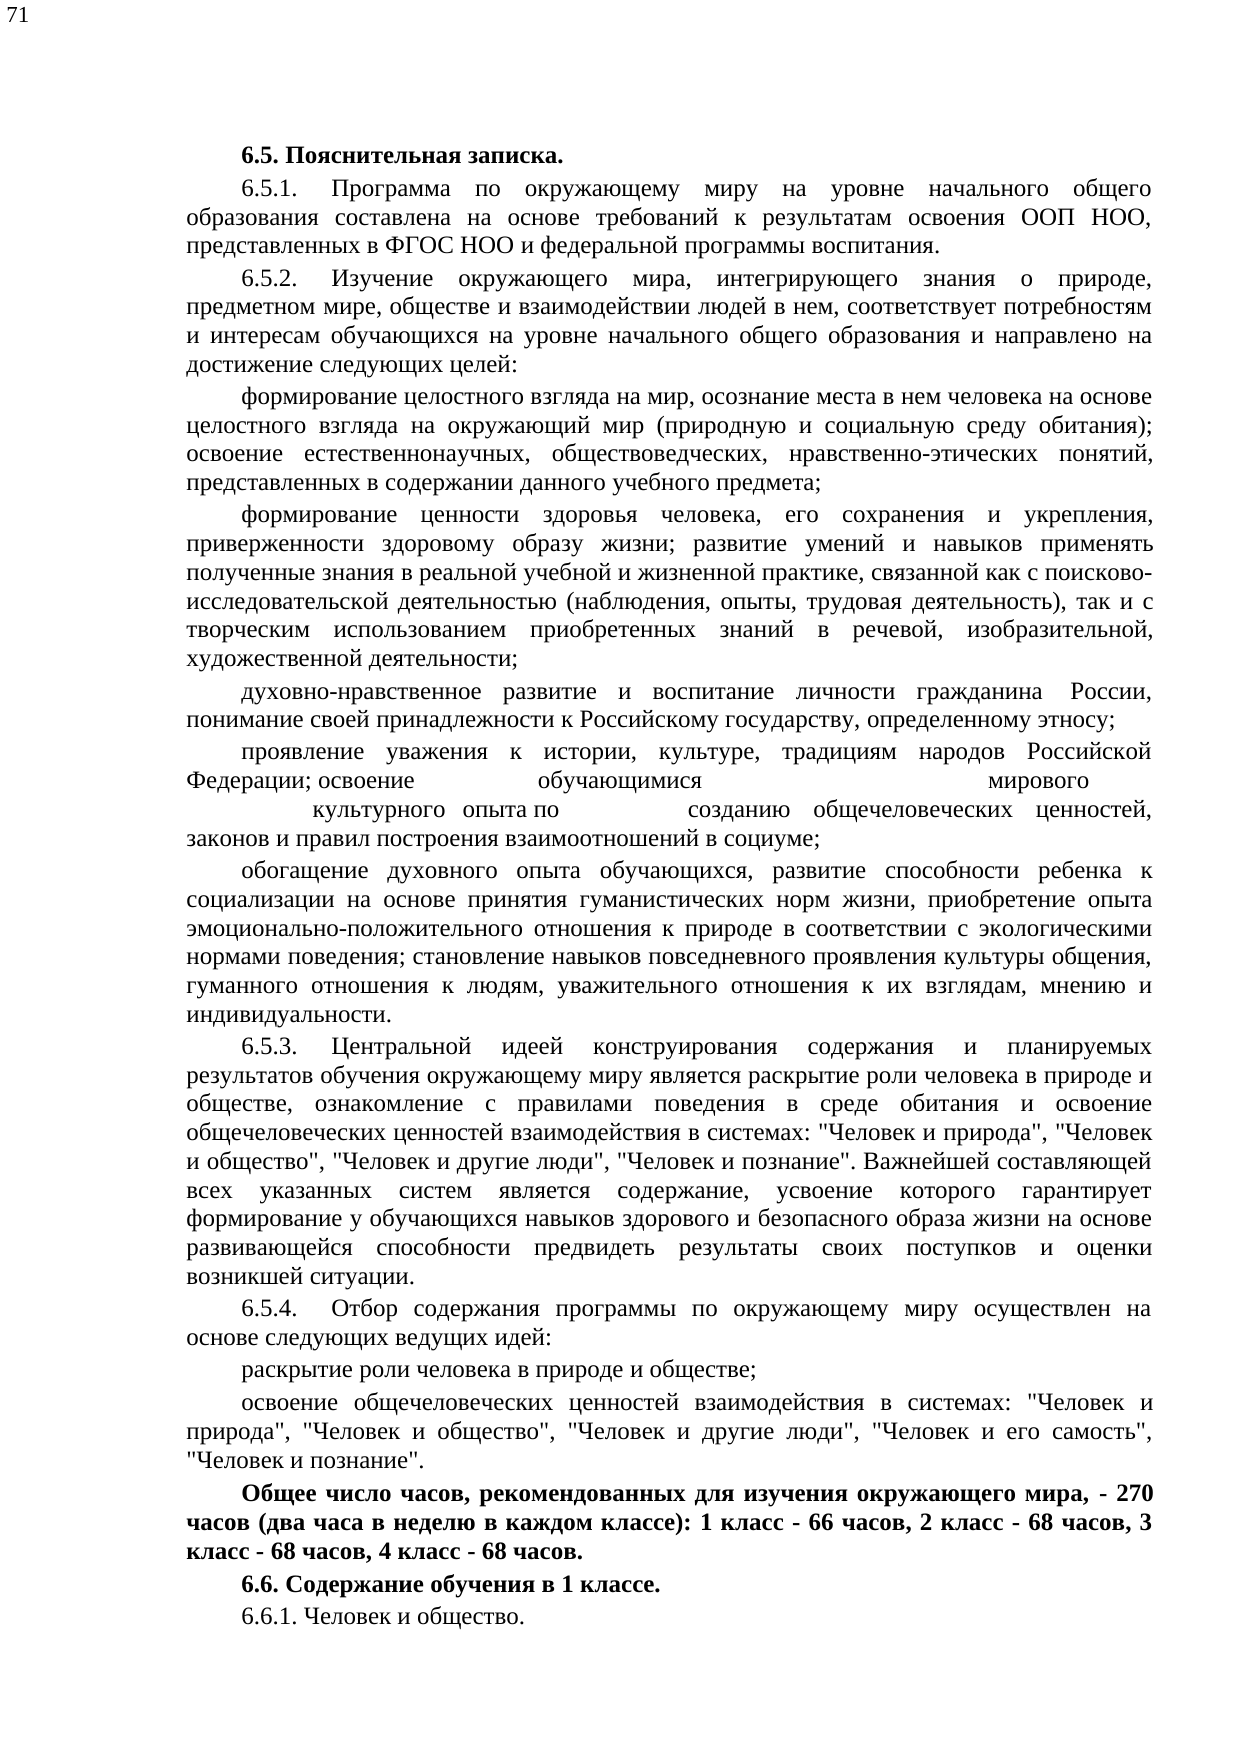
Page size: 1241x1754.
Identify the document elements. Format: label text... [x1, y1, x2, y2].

text обогащение духовного опыта обучающихся, развитие способности ребенка к социализации на основе принятия гуманистических норм жизни, приобретение опыта эмоционально-положительного отношения к природе в соответствии с экологическими нормами поведения; становление навыков повседневного проявления культуры общения, гуманного отношения к людям, уважительного отношения к их взглядам, мнению и индивидуальности. [186, 855, 1153, 1028]
text формирование целостного взгляда на мир, осознание места в нем человека на основе целостного взгляда на окружающий мир (природную и социальную среду обитания); освоение естественнонаучных, обществоведческих, нравственно-этических понятий, представленных в содержании данного учебного предмета; [186, 381, 1153, 496]
list Отбор содержания программы по окружающему миру осуществлен на основе следующих ведущих идей: [186, 1293, 1152, 1351]
list Человек и общество. [241, 1601, 1223, 1630]
subtitle Общее число часов, рекомендованных для изучения окружающего мира, - 270 часов (два часа в неделю в каждом классе): 1 класс - 66 часов, 2 класс - 68 часов, 3 класс - 68 часов, 4 класс - 68 часов. [186, 1478, 1154, 1564]
text освоение общечеловеческих ценностей взаимодействия в системах: "Человек и природа", "Человек и общество", "Человек и другие люди", "Человек и его самость", "Человек и познание". [186, 1387, 1153, 1473]
subtitle Пояснительная записка. [241, 140, 1223, 169]
text раскрытие роли человека в природе и обществе; [241, 1354, 1223, 1382]
text духовно-нравственное развитие и воспитание личности гражданина России, понимание своей принадлежности к Российскому государству, определенному этносу; [186, 676, 1152, 733]
list Программа по окружающему миру на уровне начального общего образования составлена на основе требований к результатам освоения ООП НОО, представленных в ФГОС НОО и федеральной программы воспитания. [186, 173, 1153, 259]
text формирование ценности здоровья человека, его сохранения и укрепления, приверженности здоровому образу жизни; развитие умений и навыков применять полученные знания в реальной учебной и жизненной практике, связанной как с поисково- исследовательской деятельностью (наблюдения, опыты, трудовая деятельность), так и с творческим использованием приобретенных знаний в речевой, изобразительной, художественной деятельности; [186, 499, 1154, 672]
list Центральной идеей конструирования содержания и планируемых результатов обучения окружающему миру является раскрытие роли человека в природе и обществе, ознакомление с правилами поведения в среде обитания и освоение общечеловеческих ценностей взаимодействия в системах: "Человек и природа", "Человек и общество", "Человек и другие люди", "Человек и познание". Важнейшей составляющей всех указанных систем является содержание, усвоение которого гарантирует формирование у обучающихся навыков здорового и безопасного образа жизни на основе развивающейся способности предвидеть результаты своих поступков и оценки возникшей ситуации. [186, 1031, 1152, 1290]
list Содержание обучения в 1 классе. [241, 1569, 1223, 1597]
list Изучение окружающего мира, интегрирующего знания о природе, предметном мире, обществе и взаимодействии людей в нем, соответствует потребностям и интересам обучающихся на уровне начального общего образования и направлено на достижение следующих целей: [186, 263, 1153, 378]
text проявление уважения к истории, культуре, традициям народов Российской Федерации; освоение обучающимися мирового культурного опыта по созданию общечеловеческих ценностей, законов и правил построения взаимоотношений в социуме; [186, 736, 1152, 851]
